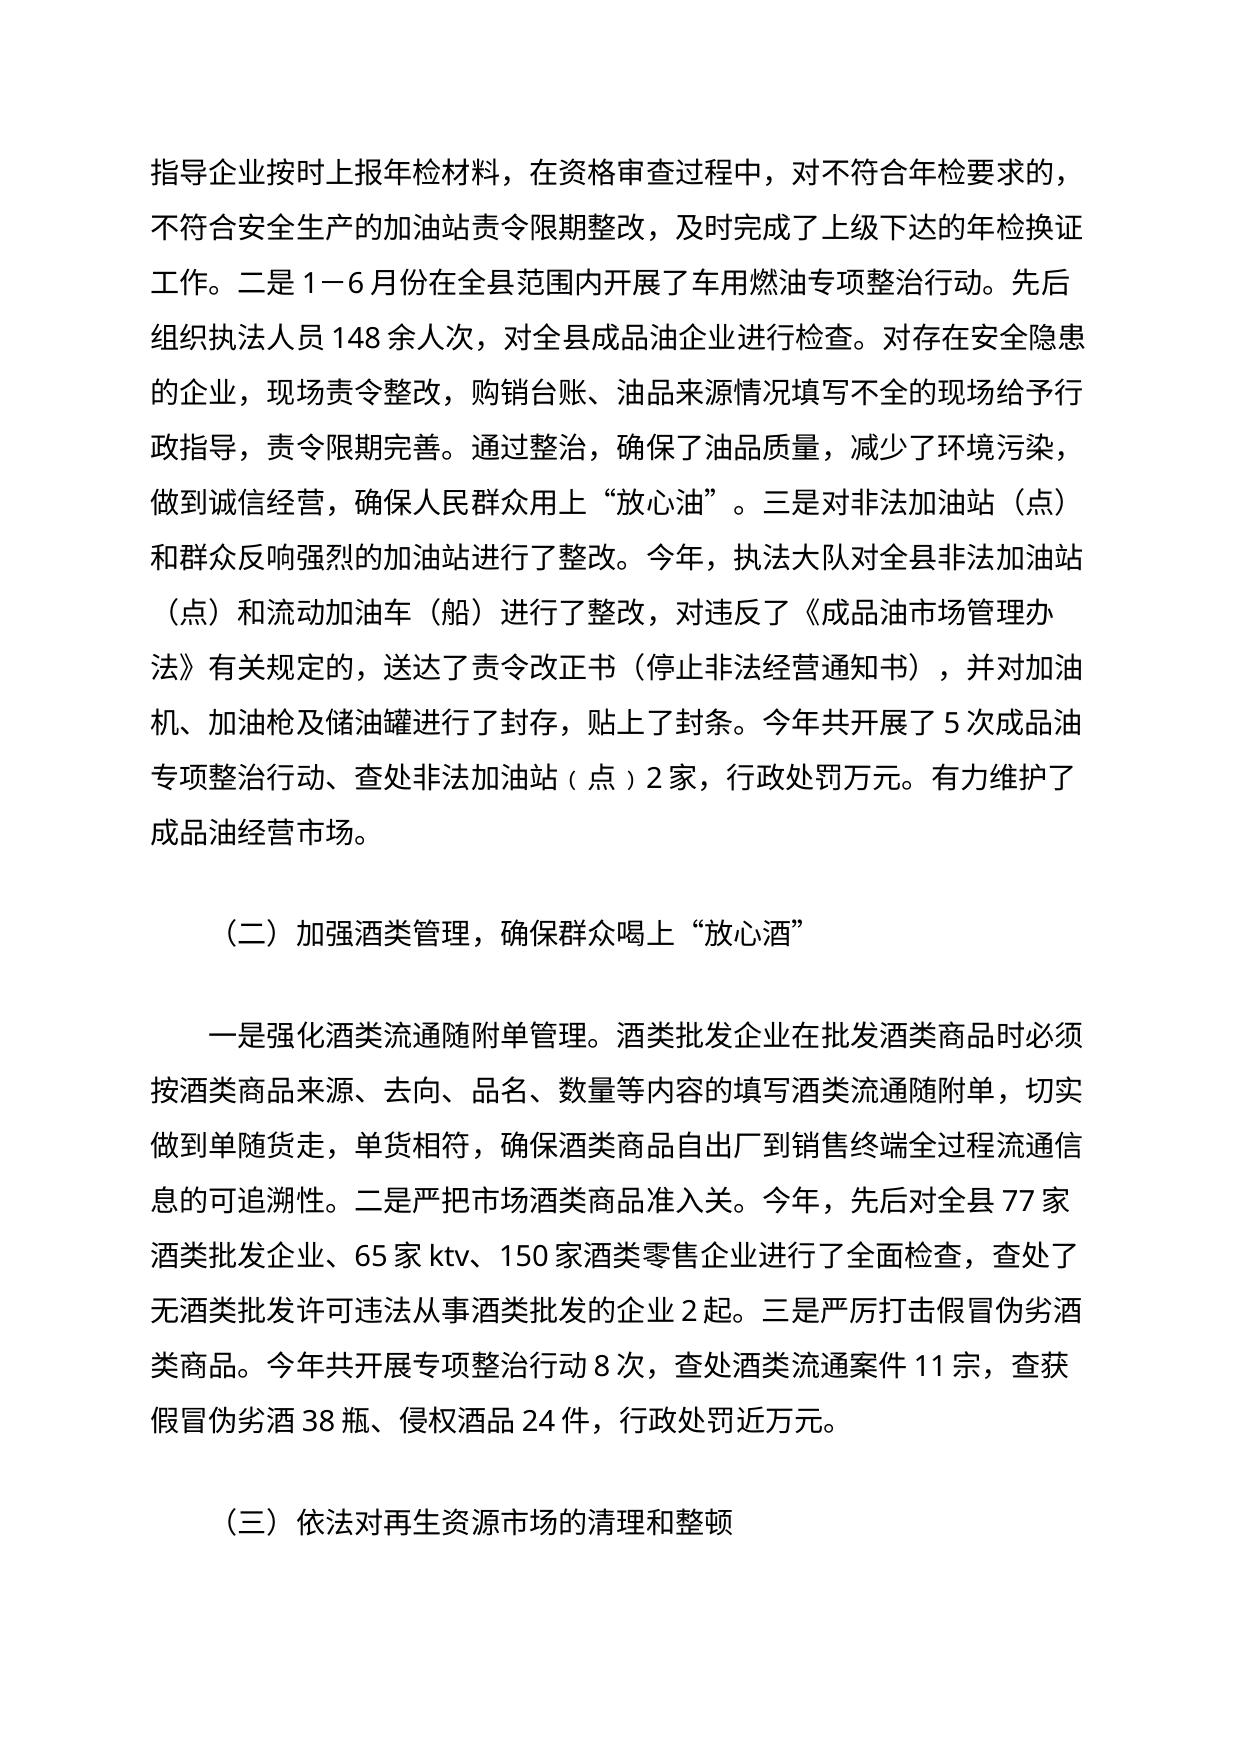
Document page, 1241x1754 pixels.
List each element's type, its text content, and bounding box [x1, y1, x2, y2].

text （二）加强酒类管理，确保群众喝上“放心酒” [150, 911, 1090, 953]
text （三）依法对再生资源市场的清理和整顿 [150, 1499, 1090, 1542]
text 一是强化酒类流通随附单管理。酒类批发企业在批发酒类商品时必须按酒类商品来源、去向、品名、数量等内容的填写酒类流通随附单，切实做到单随货走，单货相符，确保酒类商品自出厂到销售终端全过程流通信息的可追溯性。二是严把市场酒类商品准入关。今年，先后对全县77家酒类批发企业、65家ktv、150家酒类零售企业进行了全面检查，查处了无酒类批发许可违法从事酒类批发的企业2起。三是严厉打击假冒伪劣酒类商品。今年共开展专项整治行动8次，查处酒类流通案件11宗，查获假冒伪劣酒38瓶、侵权酒品24件，行政处罚近万元。 [150, 1013, 1090, 1440]
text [150, 150, 1090, 851]
